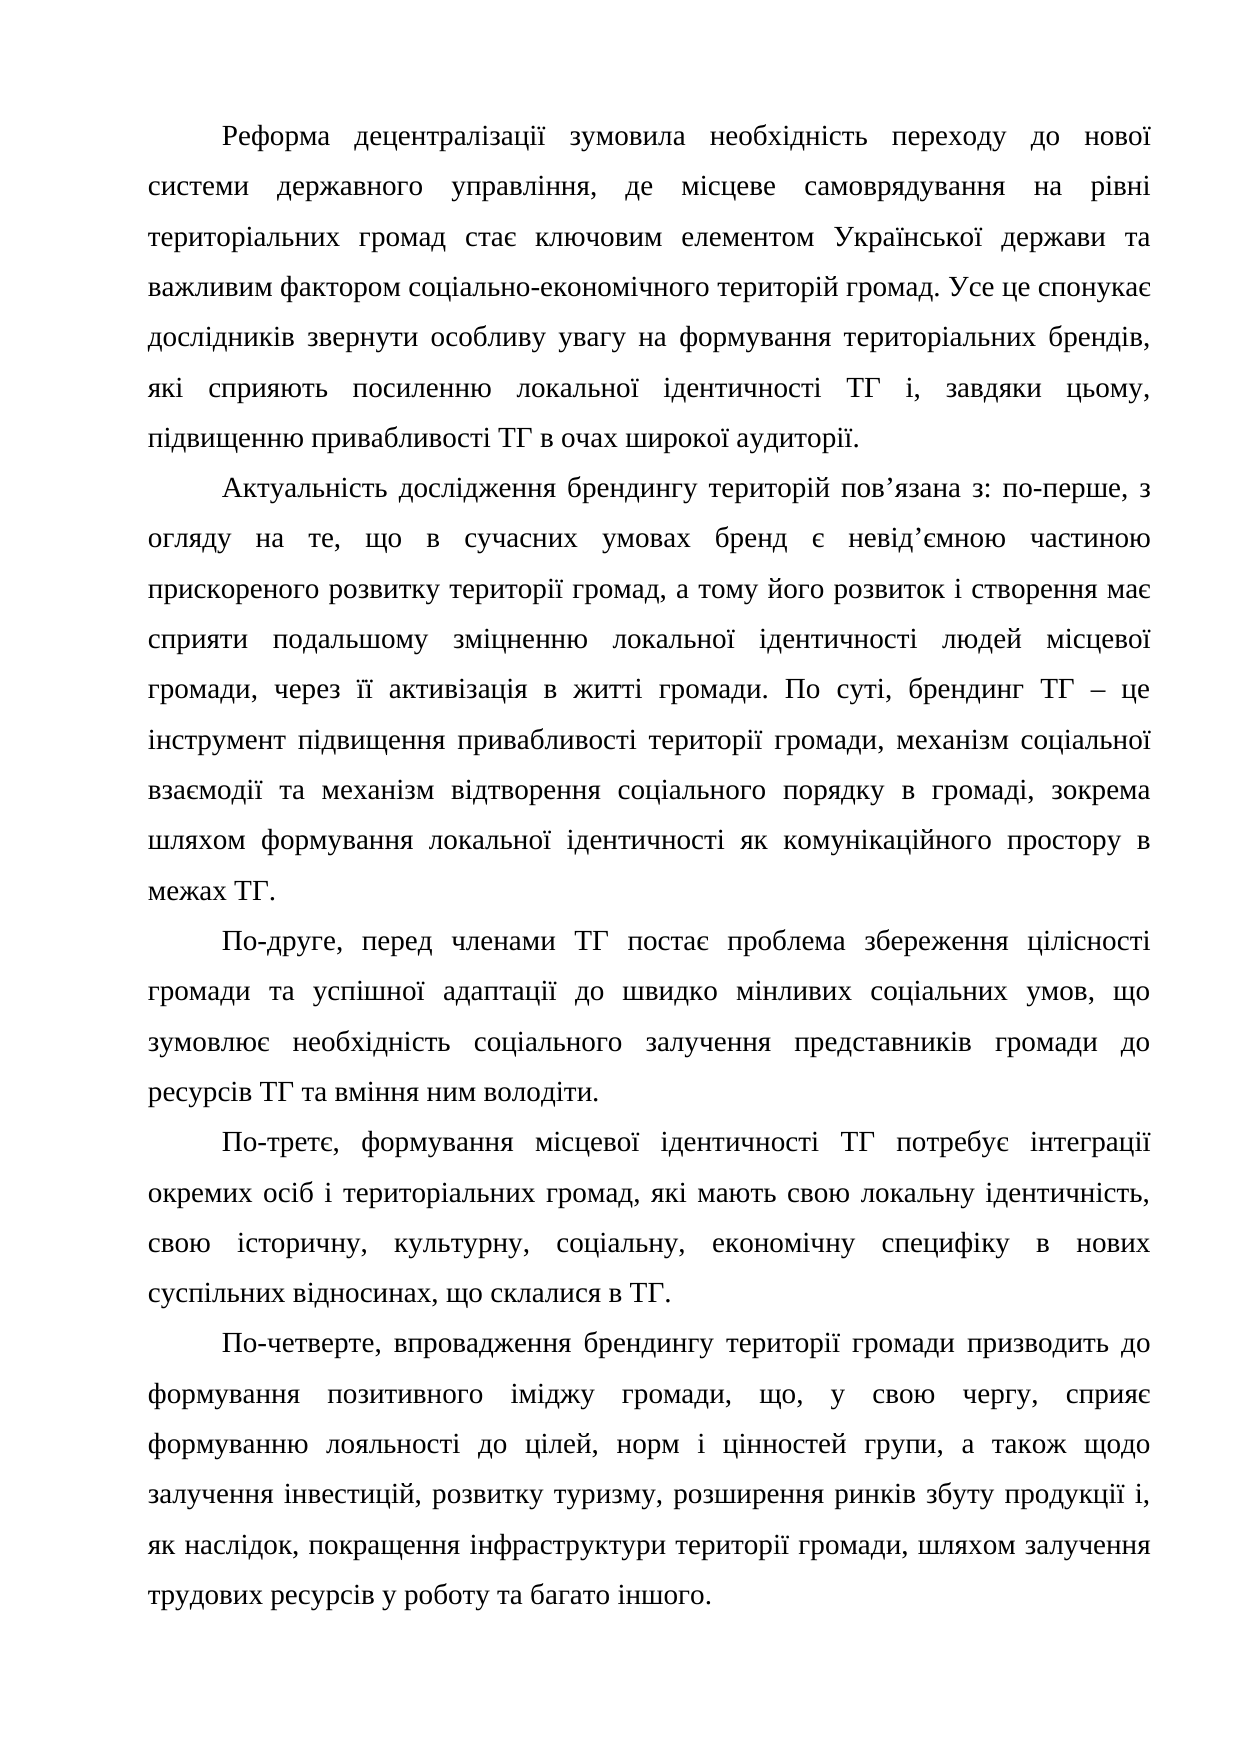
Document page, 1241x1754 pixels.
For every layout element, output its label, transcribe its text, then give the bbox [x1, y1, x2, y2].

text Реформа децентралізації зумовила необхідність переходу до нової системи державного управління, де місцеве самоврядування на рівні територіальних громад стає ключовим елементом Української держави та важливим фактором соціально-економічного територій громад. Усе це спонукає дослідників звернути особливу увагу на формування територіальних брендів, які сприяють посиленню локальної ідентичності ТГ і, завдяки цьому, підвищенню привабливості ТГ в очах широкої аудиторії. [148, 118, 1152, 453]
text По-третє, формування місцевої ідентичності ТГ потребує інтеграції окремих осіб і територіальних громад, які мають свою локальну ідентичність, свою історичну, культурну, соціальну, економічну специфіку в нових суспільних відносинах, що склалися в ТГ. [148, 1124, 1152, 1309]
text Актуальність дослідження брендингу територій пов’язана з: по-перше, з огляду на те, що в сучасних умовах бренд є невід’ємною частиною прискореного розвитку території громад, а тому його розвиток і створення має сприяти подальшому зміцненню локальної ідентичності людей місцевої громади, через її активізація в житті громади. По суті, брендинг ТГ – це інструмент підвищення привабливості території громади, механізм соціальної взаємодії та механізм відтворення соціального порядку в громаді, зокрема шляхом формування локальної ідентичності як комунікаційного простору в межах ТГ. [148, 470, 1152, 906]
text По-четверте, впровадження брендингу території громади призводить до формування позитивного іміджу громади, що, у свою чергу, сприяє формуванню лояльності до цілей, норм і цінностей групи, а також щодо залучення інвестицій, розвитку туризму, розширення ринків збуту продукції і, як наслідок, покращення інфраструктури території громади, шляхом залучення трудових ресурсів у роботу та багато іншого. [148, 1326, 1152, 1611]
text По-друге, перед членами ТГ постає проблема збереження цілісності громади та успішної адаптації до швидко мінливих соціальних умов, що зумовлює необхідність соціального залучення представників громади до ресурсів ТГ та вміння ним володіти. [148, 923, 1152, 1108]
